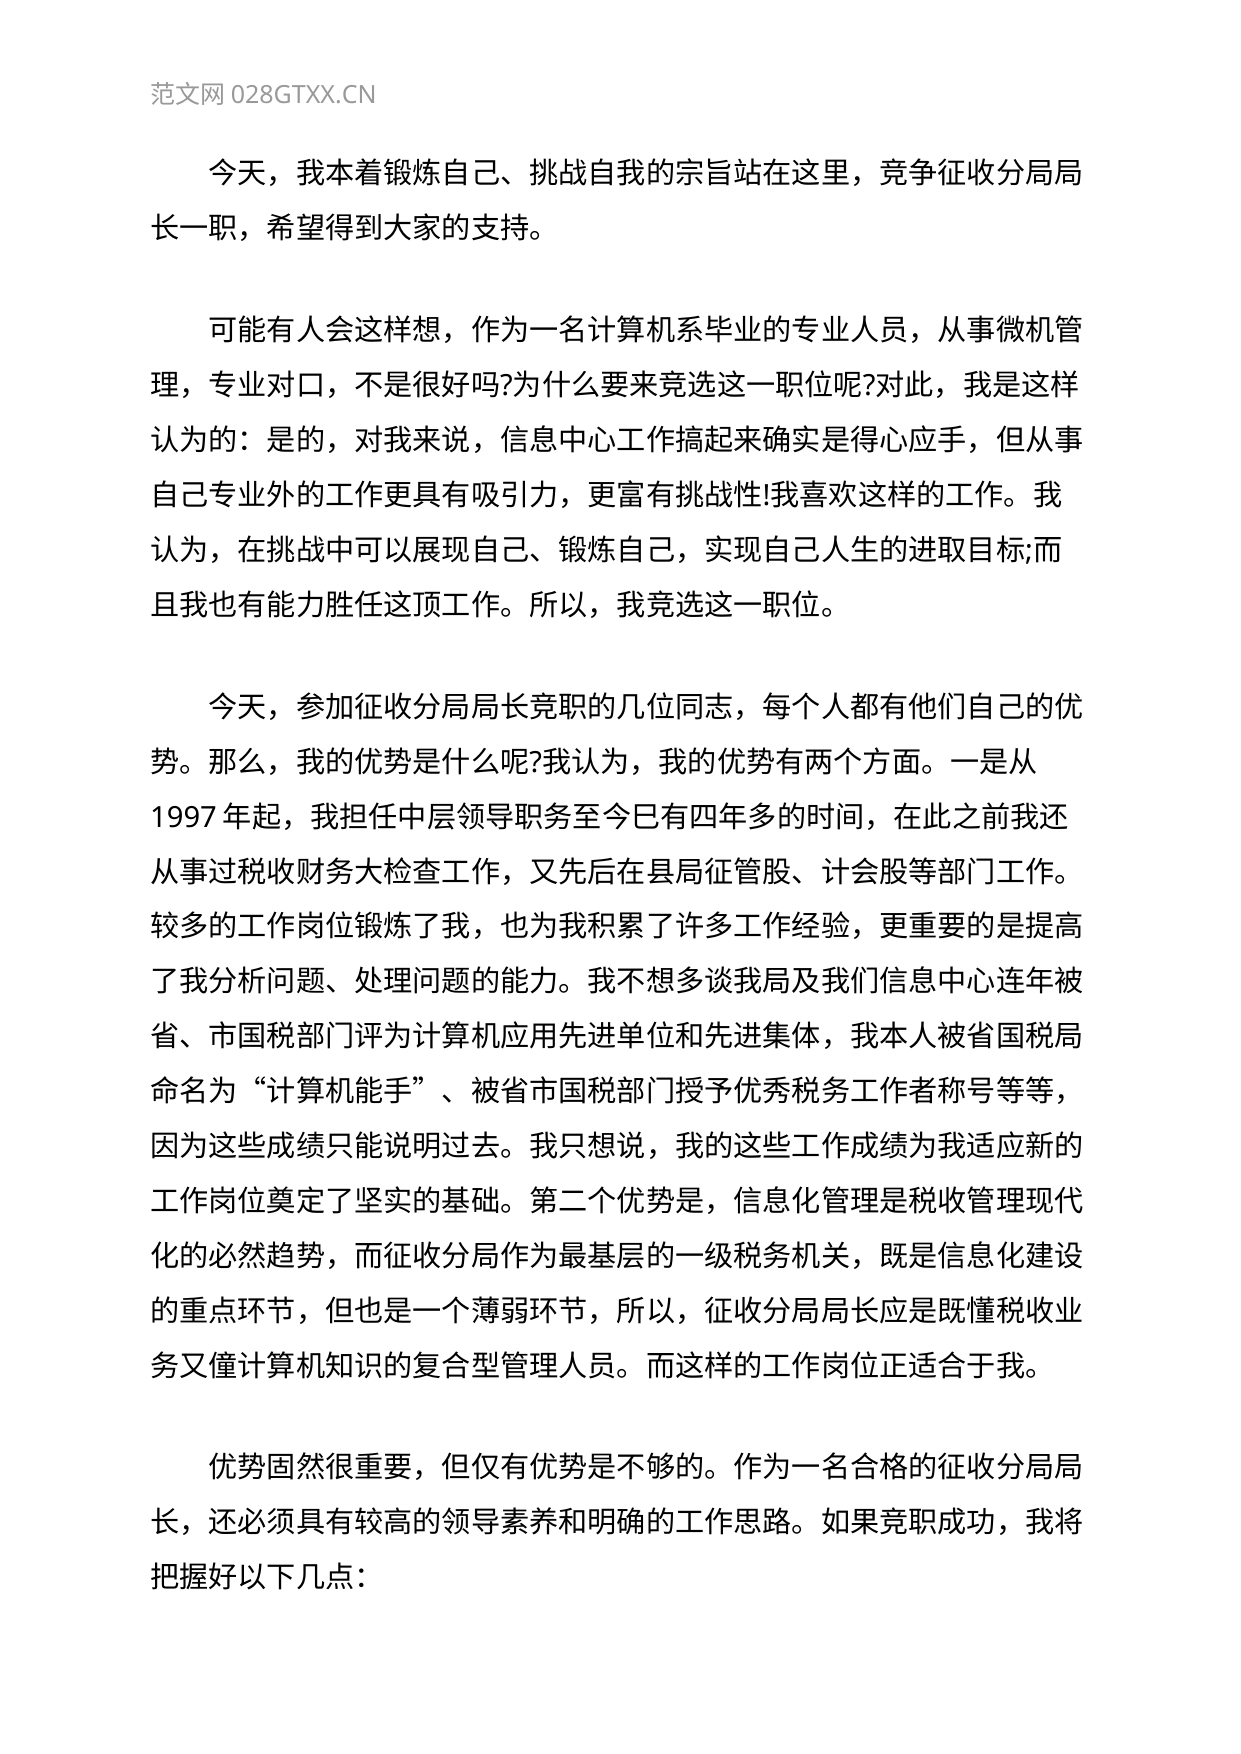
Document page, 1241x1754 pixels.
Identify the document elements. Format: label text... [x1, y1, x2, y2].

text 今天，我本着锻炼自己、挑战自我的宗旨站在这里，竞争征收分局局长一职，希望得到大家的支持。 [150, 150, 1090, 247]
text 优势固然很重要，但仅有优势是不够的。作为一名合格的征收分局局长，还必须具有较高的领导素养和明确的工作思路。如果竞职成功，我将把握好以下几点： [150, 1444, 1090, 1596]
text 今天，参加征收分局局长竞职的几位同志，每个人都有他们自己的优势。那么，我的优势是什么呢?我认为，我的优势有两个方面。一是从1997年起，我担任中层领导职务至今巳有四年多的时间，在此之前我还从事过税收财务大检查工作，又先后在县局征管股、计会股等部门工作。较多的工作岗位锻炼了我，也为我积累了许多工作经验，更重要的是提高了我分析问题、处理问题的能力。我不想多谈我局及我们信息中心连年被省、市国税部门评为计算机应用先进单位和先进集体，我本人被省国税局命名为“计算机能手”、被省市国税部门授予优秀税务工作者称号等等，因为这些成绩只能说明过去。我只想说，我的这些工作成绩为我适应新的工作岗位奠定了坚实的基础。第二个优势是，信息化管理是税收管理现代化的必然趋势，而征收分局作为最基层的一级税务机关，既是信息化建设的重点环节，但也是一个薄弱环节，所以，征收分局局长应是既懂税收业务又僮计算机知识的复合型管理人员。而这样的工作岗位正适合于我。 [150, 683, 1090, 1384]
text 可能有人会这样想，作为一名计算机系毕业的专业人员，从事微机管理，专业对口，不是很好吗?为什么要来竞选这一职位呢?对此，我是这样认为的：是的，对我来说，信息中心工作搞起来确实是得心应手，但从事自己专业外的工作更具有吸引力，更富有挑战性!我喜欢这样的工作。我认为，在挑战中可以展现自己、锻炼自己，实现自己人生的进取目标;而且我也有能力胜任这顶工作。所以，我竞选这一职位。 [150, 307, 1090, 624]
